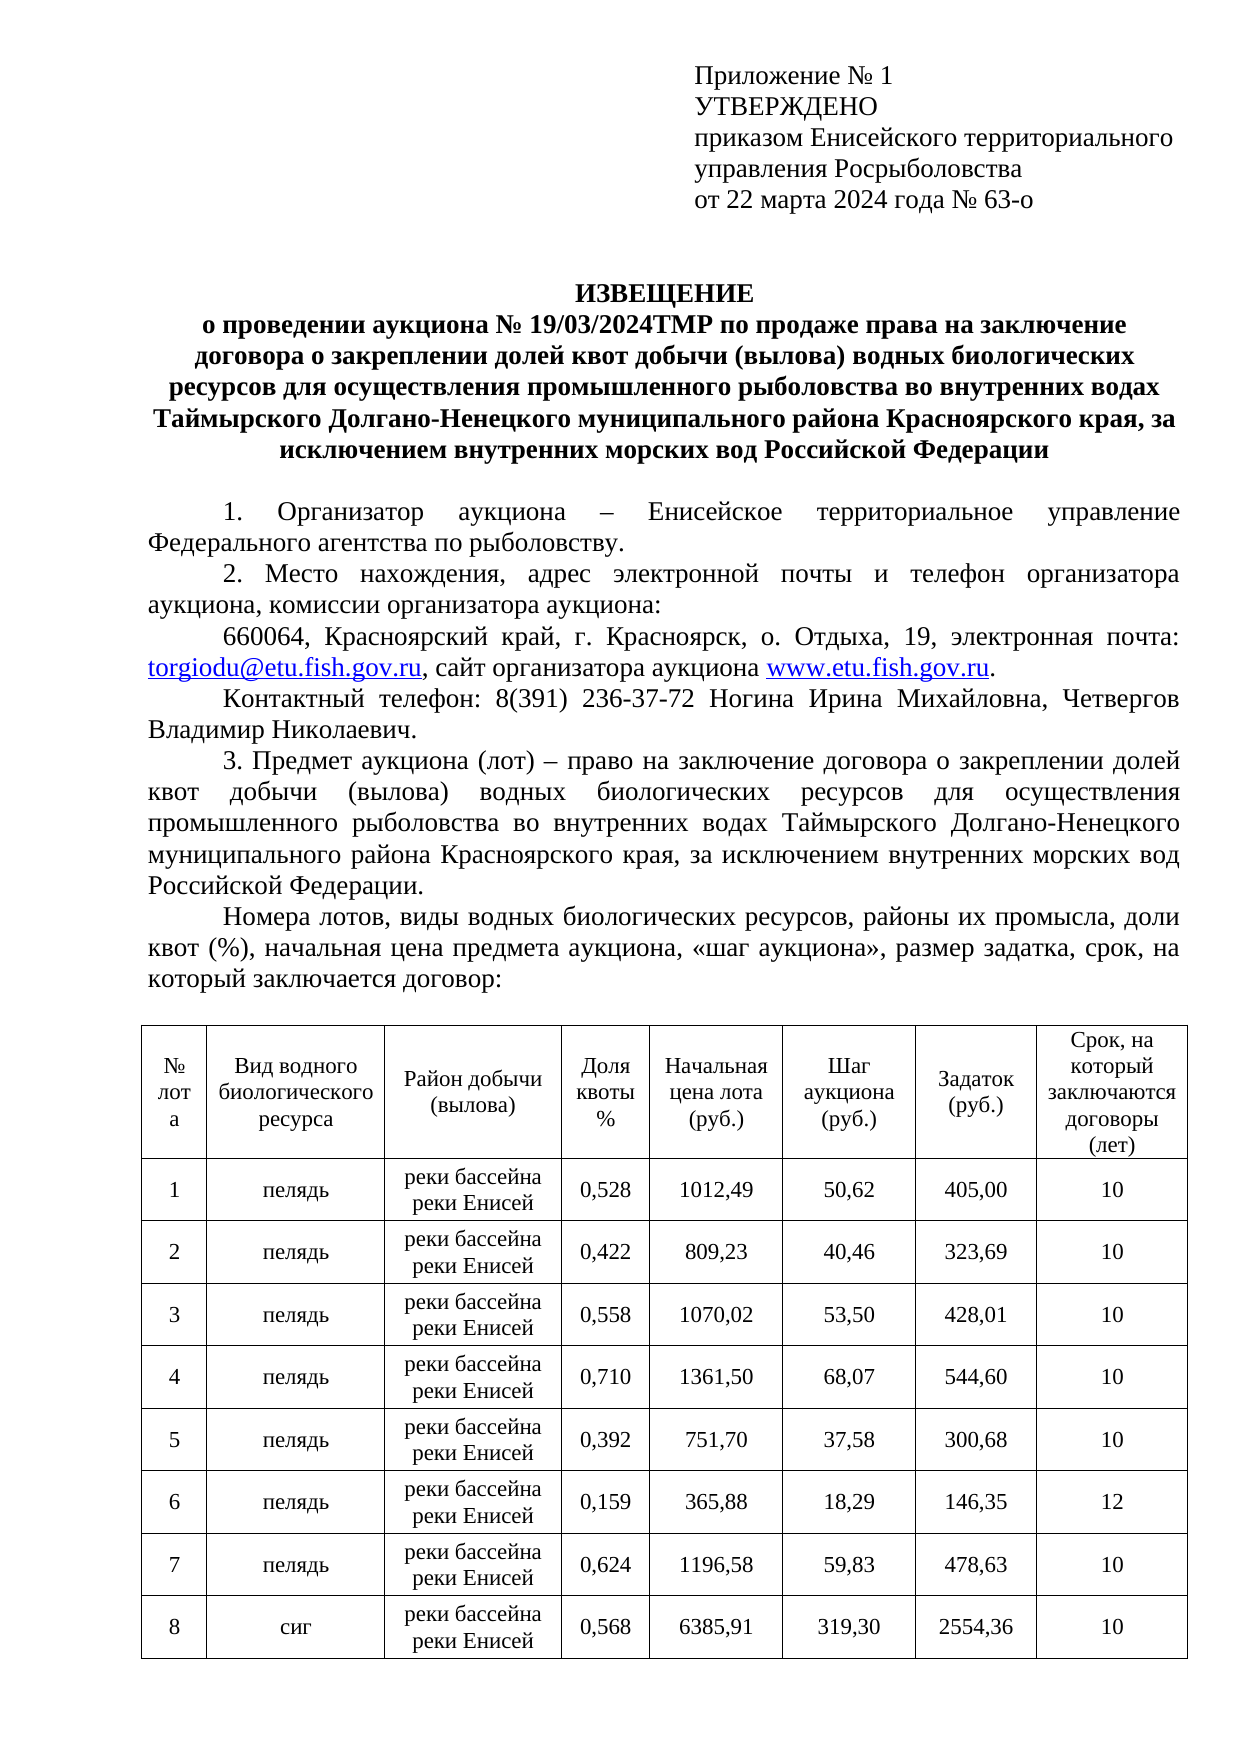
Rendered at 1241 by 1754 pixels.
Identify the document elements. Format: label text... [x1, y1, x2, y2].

table_cell 0,159 [562, 1471, 649, 1532]
table_cell 0,558 [562, 1284, 649, 1345]
table_header Шаг аукциона (руб.) [783, 1026, 915, 1157]
table_cell 751,70 [650, 1409, 782, 1470]
table_cell 1070,02 [650, 1284, 782, 1345]
table_cell 809,23 [650, 1221, 782, 1282]
text ИЗВЕЩЕНИЕ [148, 277, 1181, 308]
text УТВЕРЖДЕНО [694, 90, 1181, 121]
table_cell 0,422 [562, 1221, 649, 1282]
table_cell 37,58 [783, 1409, 915, 1470]
table_cell 0,624 [562, 1534, 649, 1595]
table_header Доля квоты % [562, 1026, 649, 1157]
table_cell 478,63 [916, 1534, 1036, 1595]
table_header Район добычи (вылова) [385, 1026, 561, 1157]
table_cell 18,29 [783, 1471, 915, 1532]
table_cell пелядь [207, 1221, 384, 1282]
text 3. Предмет аукциона (лот) – право на заключение договора о закреплении долей квот добычи (вылова) водных биологических ресурсов для осуществления промышленного рыболовства во внутренних водах Таймырского Долгано-Ненецкого муниципального района Красноярского края, за исключением внутренних морских вод Российской Федерации. [148, 744, 1181, 900]
table_cell 59,83 [783, 1534, 915, 1595]
table_cell 300,68 [916, 1409, 1036, 1470]
table_cell сиг [207, 1596, 384, 1657]
table_cell 4 [142, 1346, 206, 1407]
text о проведении аукциона № 19/03/2024ТМР по продаже права на заключение договора о закреплении долей квот добычи (вылова) водных биологических ресурсов для осуществления промышленного рыболовства во внутренних водах Таймырского Долгано-Ненецкого муниципального района Красноярского края, за исключением внутренних морских вод Российской Федерации [148, 308, 1181, 464]
table_cell реки бассейна реки Енисей [385, 1409, 561, 1470]
table_cell 323,69 [916, 1221, 1036, 1282]
table_cell 7 [142, 1534, 206, 1595]
text приказом Енисейского территориального управления Росрыболовства [694, 121, 1181, 184]
text от 22 марта 2024 года № 63-о [694, 184, 1181, 215]
table_cell 428,01 [916, 1284, 1036, 1345]
table_cell 50,62 [783, 1159, 915, 1220]
table_cell реки бассейна реки Енисей [385, 1221, 561, 1282]
table_cell пелядь [207, 1159, 384, 1220]
table_cell пелядь [207, 1284, 384, 1345]
table_cell 10 [1037, 1409, 1187, 1470]
table_cell 10 [1037, 1221, 1187, 1282]
text Номера лотов, виды водных биологических ресурсов, районы их промысла, доли квот (%), начальная цена предмета аукциона, «шаг аукциона», размер задатка, срок, на который заключается договор: [148, 900, 1181, 993]
table_cell реки бассейна реки Енисей [385, 1346, 561, 1407]
table_cell реки бассейна реки Енисей [385, 1159, 561, 1220]
table_cell 544,60 [916, 1346, 1036, 1407]
table_cell пелядь [207, 1409, 384, 1470]
table_cell 6385,91 [650, 1596, 782, 1657]
table_cell 0,568 [562, 1596, 649, 1657]
table_cell реки бассейна реки Енисей [385, 1534, 561, 1595]
table_header Срок, на который заключаются договоры (лет) [1037, 1026, 1187, 1157]
table_cell 1361,50 [650, 1346, 782, 1407]
table_cell 53,50 [783, 1284, 915, 1345]
table_cell 10 [1037, 1596, 1187, 1657]
table_cell реки бассейна реки Енисей [385, 1284, 561, 1345]
table_cell 8 [142, 1596, 206, 1657]
table_cell 68,07 [783, 1346, 915, 1407]
table_header Задаток (руб.) [916, 1026, 1036, 1157]
table_cell 10 [1037, 1534, 1187, 1595]
table_cell пелядь [207, 1471, 384, 1532]
table_cell 10 [1037, 1284, 1187, 1345]
table_cell 3 [142, 1284, 206, 1345]
text Приложение № 1 [694, 59, 1181, 90]
table_cell 1196,58 [650, 1534, 782, 1595]
table_cell 1 [142, 1159, 206, 1220]
table_cell 6 [142, 1471, 206, 1532]
table_cell 10 [1037, 1346, 1187, 1407]
text 660064, Красноярский край, г. Красноярск, о. Отдыха, 19, электронная почта: torgiodu@etu.fish.gov.ru, сайт организатора аукциона www.etu.fish.gov.ru. [148, 620, 1181, 682]
table_cell 1012,49 [650, 1159, 782, 1220]
table_cell 405,00 [916, 1159, 1036, 1220]
table_cell 5 [142, 1409, 206, 1470]
table_header Начальная цена лота (руб.) [650, 1026, 782, 1157]
table_header Вид водного биологического ресурса [207, 1026, 384, 1157]
table_cell 365,88 [650, 1471, 782, 1532]
table_cell 319,30 [783, 1596, 915, 1657]
table_cell 0,710 [562, 1346, 649, 1407]
table_cell 0,528 [562, 1159, 649, 1220]
text Контактный телефон: 8(391) 236-37-72 Ногина Ирина Михайловна, Четвергов Владимир Николаевич. [148, 682, 1181, 744]
table_cell 10 [1037, 1159, 1187, 1220]
text 2. Место нахождения, адрес электронной почты и телефон организатора аукциона, комиссии организатора аукциона: [148, 557, 1181, 620]
table_cell пелядь [207, 1534, 384, 1595]
table_cell 2554,36 [916, 1596, 1036, 1657]
table_cell 0,392 [562, 1409, 649, 1470]
table_header № лота [142, 1026, 206, 1157]
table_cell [385, 1596, 561, 1657]
table_cell 2 [142, 1221, 206, 1282]
text 1. Организатор аукциона – Енисейское территориальное управление Федерального агентства по рыболовству. [148, 495, 1181, 557]
table_cell пелядь [207, 1346, 384, 1407]
table_cell реки бассейна реки Енисей [385, 1471, 561, 1532]
table_cell 12 [1037, 1471, 1187, 1532]
table_cell 40,46 [783, 1221, 915, 1282]
table_cell 146,35 [916, 1471, 1036, 1532]
